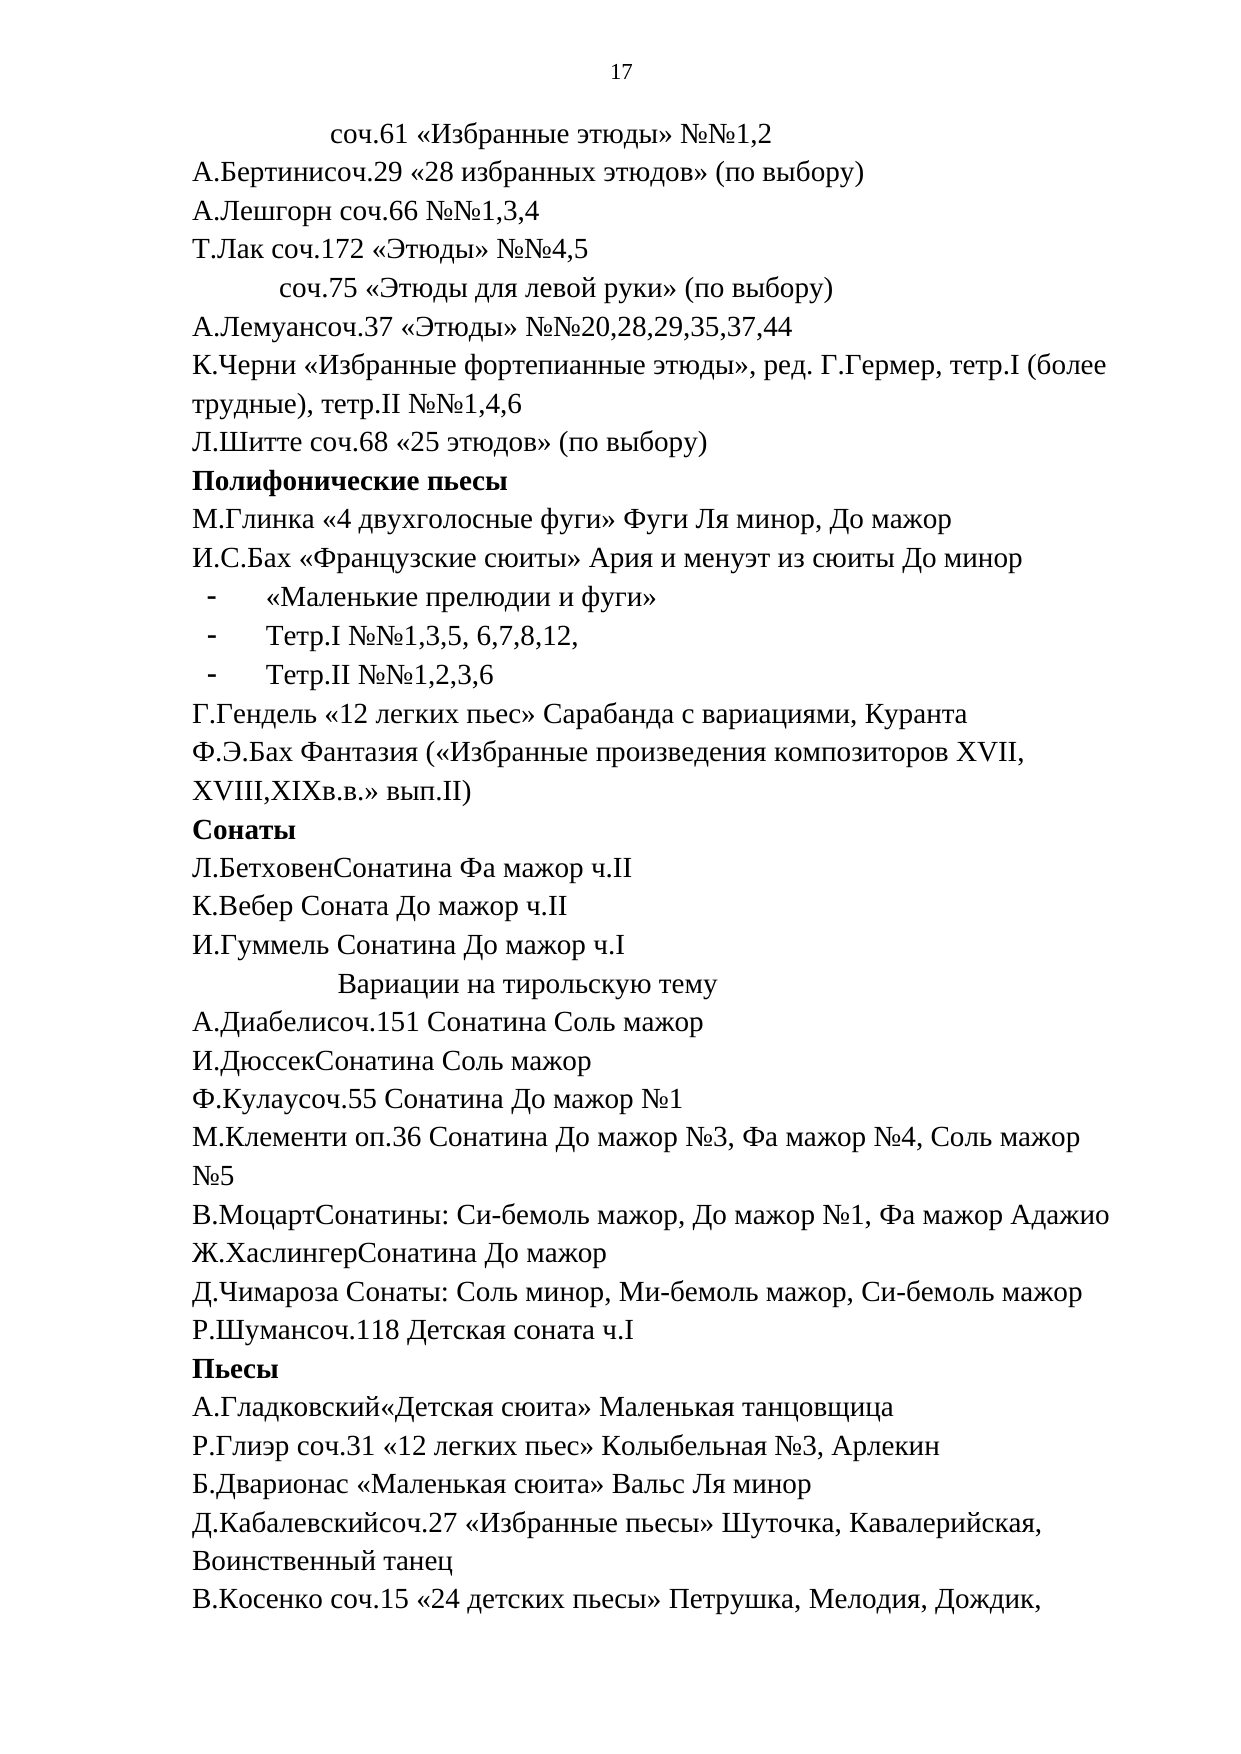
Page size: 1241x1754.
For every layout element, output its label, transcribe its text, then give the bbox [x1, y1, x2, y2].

text В.Косенко соч.15 «24 детских пьесы» Петрушка, Мелодия, Дождик, [192, 1582, 1159, 1615]
text А.Бертинисоч.29 «28 избранных этюдов» (по выбору) А.Лешгорн соч.66 №№1,3,4 [192, 154, 866, 227]
text Л.БетховенСонатина Фа мажор ч.II К.Вебер Соната До мажор ч.II И.Гуммель Сонатина До мажор ч.I [192, 850, 634, 961]
text Л.Шитте соч.68 «25 этюдов» (по выбору) [192, 424, 1159, 458]
text М.Клементи оп.36 Сонатина До мажор №3, Фа мажор №4, Соль мажор [192, 1120, 1159, 1153]
text А.Гладковский«Детская сюита» Маленькая танцовщица Р.Глиэр соч.31 «12 легких пьес» Колыбельная №3, Арлекин Б.Дварионас «Маленькая сюита» Вальс Ля минор [192, 1389, 942, 1500]
text  Тетр.I №№1,3,5, 6,7,8,12, [207, 618, 1159, 652]
subtitle Полифонические пьесы [192, 463, 1159, 497]
text Вариации на тирольскую тему А.Диабелисоч.151 Сонатина Соль мажор И.ДюссекСонатина Соль мажор Ф.Кулаусоч.55 Сонатина До мажор №1 [192, 966, 719, 1115]
text соч.61 «Избранные этюды» №№1,2 [330, 116, 1159, 149]
subtitle Пьесы [192, 1351, 1159, 1385]
text К.Черни «Избранные фортепианные этюды», ред. Г.Гермер, тетр.I (более трудные), тетр.II №№1,4,6 [192, 347, 1108, 419]
text Г.Гендель «12 легких пьес» Сарабанда с вариациями, Куранта Ф.Э.Бах Фантазия («Избранные произведения композиторов XVII, XVIII,XIXв.в.» вып.II) [192, 696, 1027, 806]
text  Тетр.II №№1,2,3,6 [207, 657, 1159, 691]
subtitle Сонаты [192, 812, 1159, 846]
text М.Глинка «4 двухголосные фуги» Фуги Ля минор, До мажор И.С.Бах «Французские сюиты» Ария и менуэт из сюиты До минор [192, 501, 1045, 573]
list «Маленькие прелюдии и фуги» [207, 578, 1159, 614]
text Д.Кабалевскийсоч.27 «Избранные пьесы» Шуточка, Кавалерийская, Воинственный танец [192, 1505, 1044, 1577]
text Т.Лак соч.172 «Этюды» №№4,5 [192, 232, 1159, 265]
text соч.75 «Этюды для левой руки» (по выбору) А.Лемуансоч.37 «Этюды» №№20,28,29,35,37,44 [192, 270, 835, 342]
text В.МоцартСонатины: Си-бемоль мажор, До мажор №1, Фа мажор Адажио Ж.ХаслингерСонатина До мажор [192, 1197, 1111, 1269]
text №5 [192, 1158, 1159, 1192]
text Д.Чимароза Сонаты: Соль минор, Ми-бемоль мажор, Си-бемоль мажор Р.Шумансоч.118 Детская соната ч.I [192, 1274, 1084, 1346]
